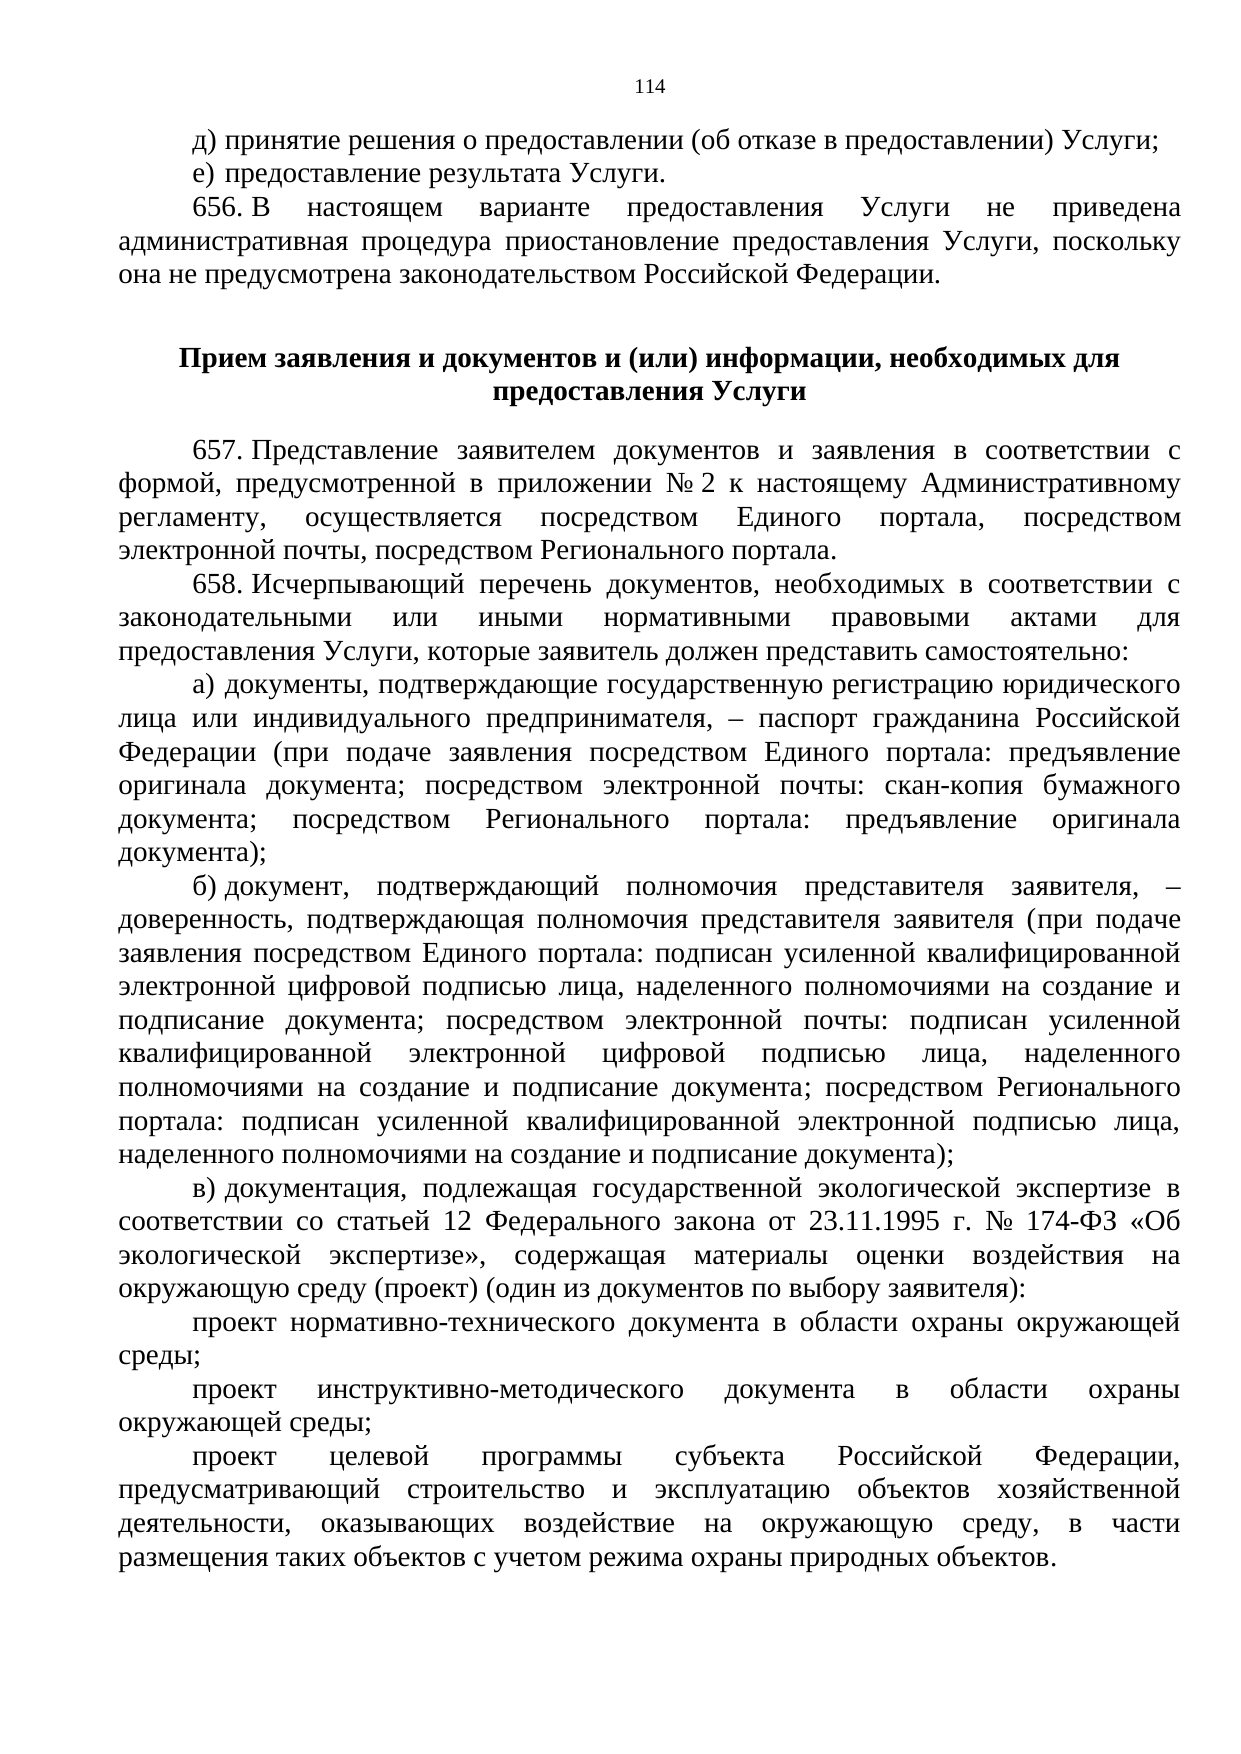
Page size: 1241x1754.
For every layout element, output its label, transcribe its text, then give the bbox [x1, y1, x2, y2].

list предоставление результата Услуги. [118, 156, 1181, 189]
list документ, подтверждающий полномочия представителя заявителя, – доверенность, подтверждающая полномочия представителя заявителя (при подаче заявления посредством Единого портала: подписан усиленной квалифицированной электронной цифровой подписью лица, наделенного полномочиями на создание и подписание документа; посредством электронной почты: подписан усиленной квалифицированной электронной цифровой подписью лица, наделенного полномочиями на создание и подписание документа; посредством Регионального портала: подписан усиленной квалифицированной электронной подписью лица, наделенного полномочиями на создание и подписание документа); [118, 868, 1181, 1170]
list Исчерпывающий перечень документов, необходимых в соответствии с законодательными или иными нормативными правовыми актами для предоставления Услуги, которые заявитель должен представить самостоятельно: [118, 566, 1181, 667]
list Представление заявителем документов и заявления в соответствии с формой, предусмотренной в приложении № 2 к настоящему Административному регламенту, осуществляется посредством Единого портала, посредством электронной почты, посредством Регионального портала. [118, 432, 1181, 566]
list принятие решения о предоставлении (об отказе в предоставлении) Услуги; [118, 122, 1181, 156]
list документация, подлежащая государственной экологической экспертизе в соответствии со статьей 12 Федерального закона от 23.11.1995 г. № 174-ФЗ «Об экологической экспертизе», содержащая материалы оценки воздействия на окружающую среду (проект) (один из документов по выбору заявителя): [118, 1170, 1181, 1304]
text проект инструктивно-методического документа в области охраны окружающей среды; [118, 1371, 1181, 1438]
list документы, подтверждающие государственную регистрацию юридического лица или индивидуального предпринимателя, – паспорт гражданина Российской Федерации (при подаче заявления посредством Единого портала: предъявление оригинала документа; посредством электронной почты: скан-копия бумажного документа; посредством Регионального портала: предъявление оригинала документа); [118, 667, 1181, 868]
text проект целевой программы субъекта Российской Федерации, предусматривающий строительство и эксплуатацию объектов хозяйственной деятельности, оказывающих воздействие на окружающую среду, в части размещения таких объектов с учетом режима охраны природных объектов. [118, 1438, 1181, 1572]
list В настоящем варианте предоставления Услуги не приведена административная процедура приостановление предоставления Услуги, поскольку она не предусмотрена законодательством Российской Федерации. [118, 189, 1181, 290]
text проект нормативно-технического документа в области охраны окружающей среды; [118, 1304, 1181, 1371]
text Прием заявления и документов и (или) информации, необходимых для предоставления Услуги [118, 340, 1181, 407]
